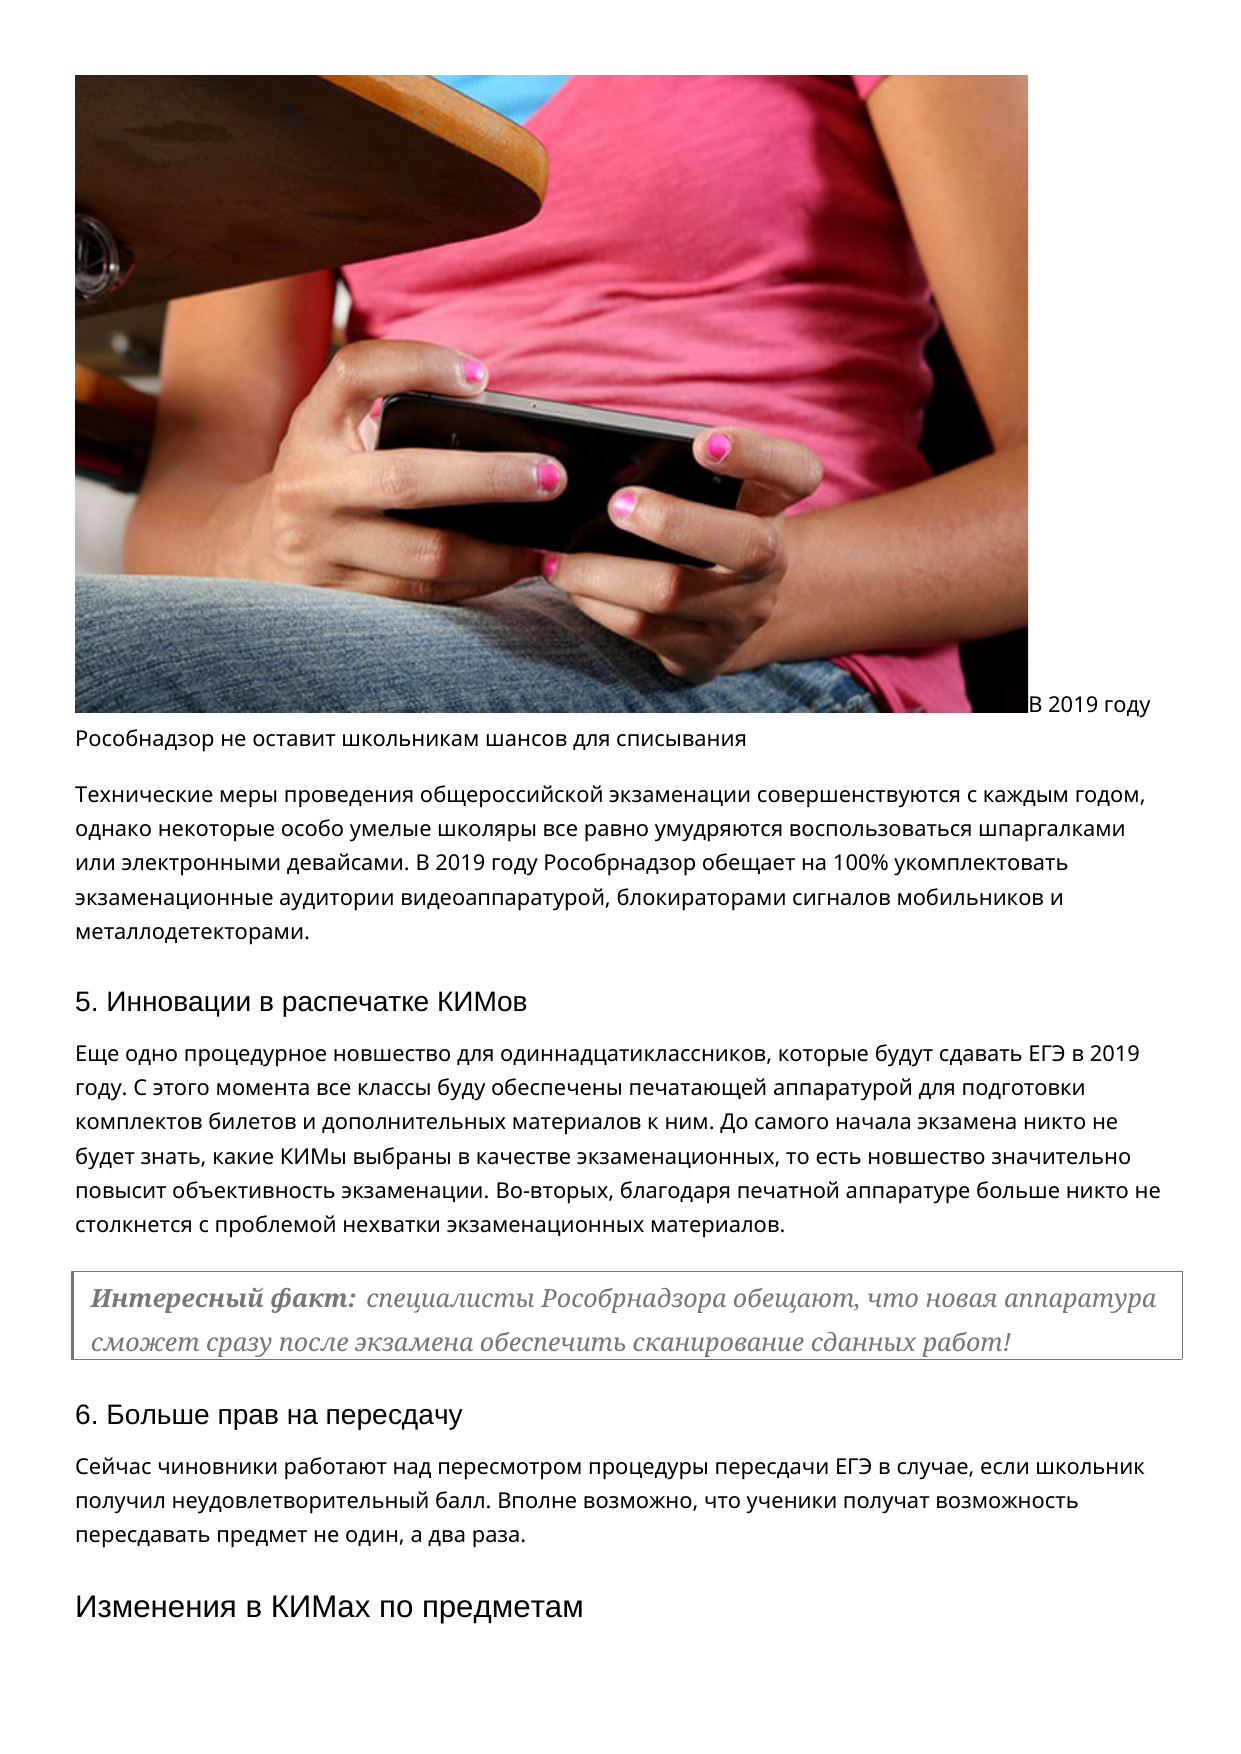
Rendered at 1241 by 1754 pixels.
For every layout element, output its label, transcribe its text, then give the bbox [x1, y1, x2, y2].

subtitle 5. Инновации в распечатке КИМов [75, 985, 1165, 1017]
text Еще одно процедурное новшество для одиннадцатиклассников, которые будут сдавать ЕГЭ в 2019 году. С этого момента все классы буду обеспечены печатающей аппаратурой для подготовки комплектов билетов и дополнительных материалов к ним. До самого начала экзамена никто не будет знать, какие КИМы выбраны в качестве экзаменационных, то есть новшество значительно повысит объективность экзаменации. Во-вторых, благодаря печатной аппаратуре больше никто не столкнется с проблемой нехватки экзаменационных материалов. [75, 1033, 1165, 1239]
picture [75, 75, 1029, 713]
text Технические меры проведения общероссийской экзаменации совершенствуются с каждым годом, однако некоторые особо умелые школяры все равно умудряются воспользоваться шпаргалками или электронными девайсами. В 2019 году Рособрнадзор обещает на 100% укомплектовать экзаменационные аудитории видеоаппаратурой, блокираторами сигналов мобильников и металлодетекторами. [75, 774, 1165, 946]
subtitle 6. Больше прав на пересдачу [75, 1398, 1165, 1431]
text Интересный факт: специалисты Рособрнадзора обещают, что новая аппаратура сможет сразу после экзамена обеспечить сканирование сданных работ! [74, 1272, 1182, 1359]
subtitle Изменения в КИМах по предметам [75, 1588, 1165, 1624]
text Сейчас чиновники работают над пересмотром процедуры пересдачи ЕГЭ в случае, если школьник получил неудовлетворительный балл. Вполне возможно, что ученики получат возможность пересдавать предмет не один, а два раза. [75, 1446, 1165, 1549]
